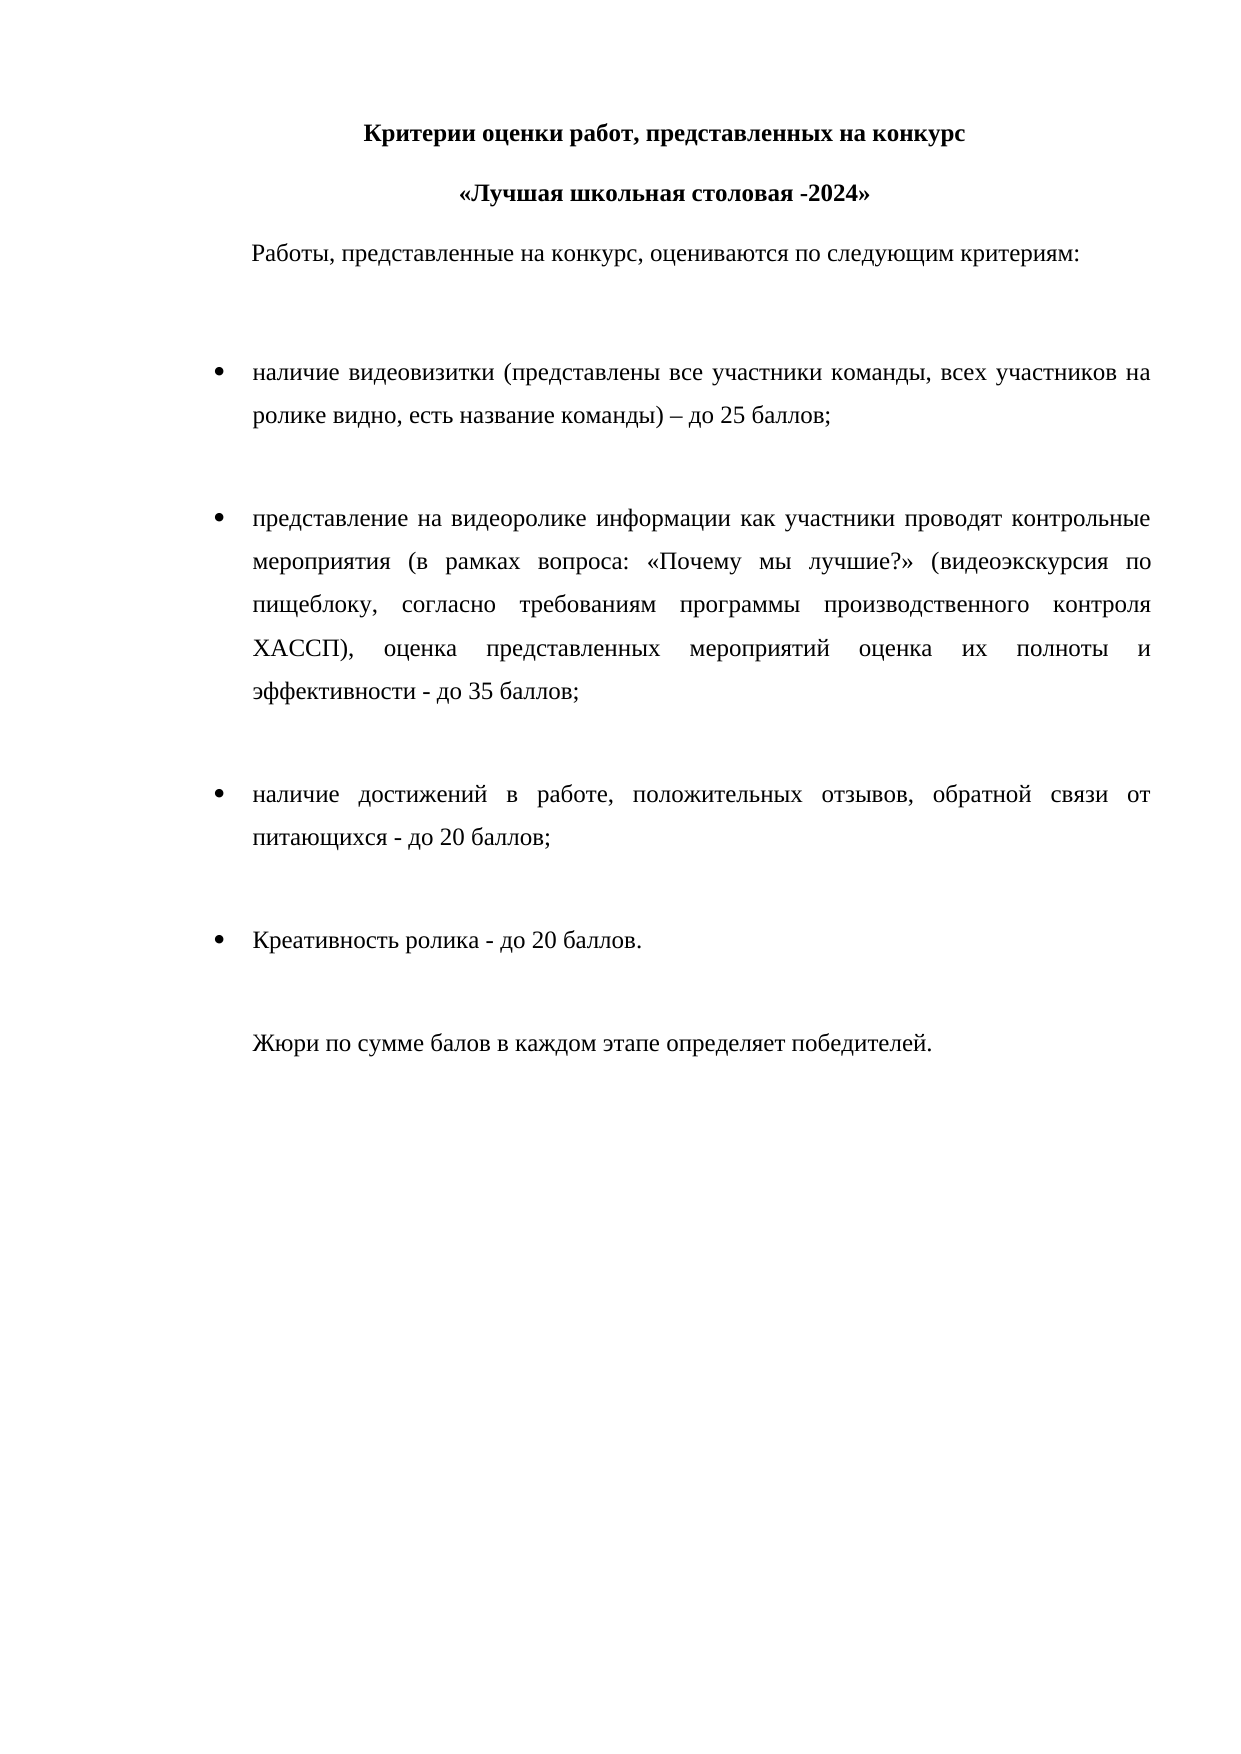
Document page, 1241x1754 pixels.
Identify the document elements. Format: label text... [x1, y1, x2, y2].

text «Лучшая школьная столовая -2024» [177, 178, 1152, 207]
text Работы, представленные на конкурс, оцениваются по следующим критериям: [177, 238, 1152, 266]
text Жюри по сумме балов в каждом этапе определяет победителей. [252, 1028, 1152, 1056]
list представление на видеоролике информации как участники проводят контрольные мероприятия (в рамках вопроса: «Почему мы лучшие?» (видеоэкскурсия по пищеблоку, согласно требованиям программы производственного контроля ХАССП), оценка представленных мероприятий оценка их полноты и эффективности - до 35 баллов; [215, 503, 1152, 704]
list наличие достижений в работе, положительных отзывов, обратной связи от питающихся - до 20 баллов; [215, 779, 1152, 851]
list наличие видеовизитки (представлены все участники команды, всех участников на ролике видно, есть название команды) – до 25 баллов; [215, 357, 1152, 429]
list Креативность ролика - до 20 баллов. [215, 925, 1152, 953]
text Критерии оценки работ, представленных на конкурс [177, 118, 1152, 147]
